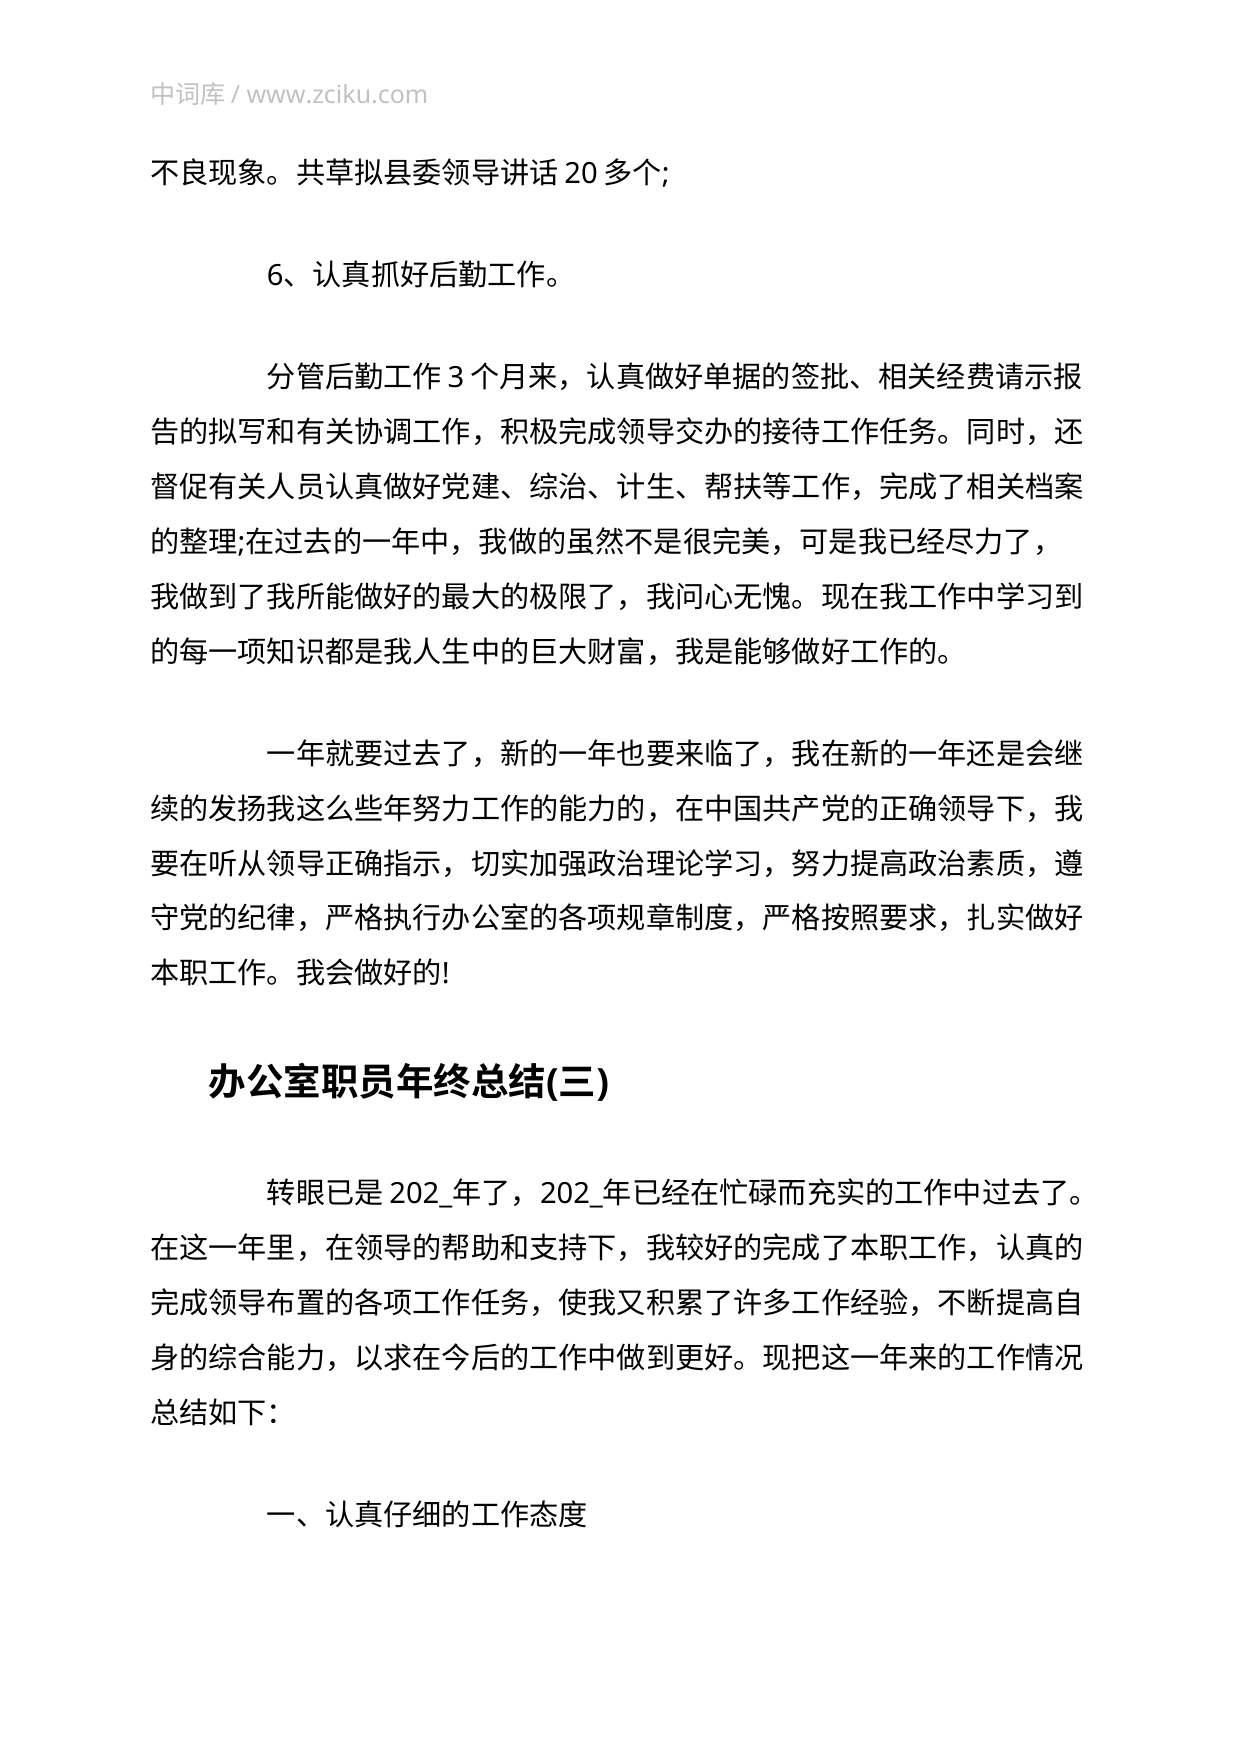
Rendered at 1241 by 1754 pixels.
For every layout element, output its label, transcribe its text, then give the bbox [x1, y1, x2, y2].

text 6、认真抓好后勤工作。 [150, 252, 1090, 294]
text 分管后勤工作3个月来，认真做好单据的签批、相关经费请示报告的拟写和有关协调工作，积极完成领导交办的接待工作任务。同时，还督促有关人员认真做好党建、综治、计生、帮扶等工作，完成了相关档案的整理;在过去的一年中，我做的虽然不是很完美，可是我已经尽力了，我做到了我所能做好的最大的极限了，我问心无愧。现在我工作中学习到的每一项知识都是我人生中的巨大财富，我是能够做好工作的。 [150, 354, 1090, 671]
text 一年就要过去了，新的一年也要来临了，我在新的一年还是会继续的发扬我这么些年努力工作的能力的，在中国共产党的正确领导下，我要在听从领导正确指示，切实加强政治理论学习，努力提高政治素质，遵守党的纪律，严格执行办公室的各项规章制度，严格按照要求，扎实做好本职工作。我会做好的! [150, 730, 1090, 992]
text 一、认真仔细的工作态度 [150, 1491, 1090, 1533]
text 办公室职员年终总结(三) [150, 1052, 1090, 1106]
text 转眼已是202_年了，202_年已经在忙碌而充实的工作中过去了。在这一年里，在领导的帮助和支持下，我较好的完成了本职工作，认真的完成领导布置的各项工作任务，使我又积累了许多工作经验，不断提高自身的综合能力，以求在今后的工作中做到更好。现把这一年来的工作情况总结如下： [150, 1169, 1090, 1432]
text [150, 150, 1090, 192]
